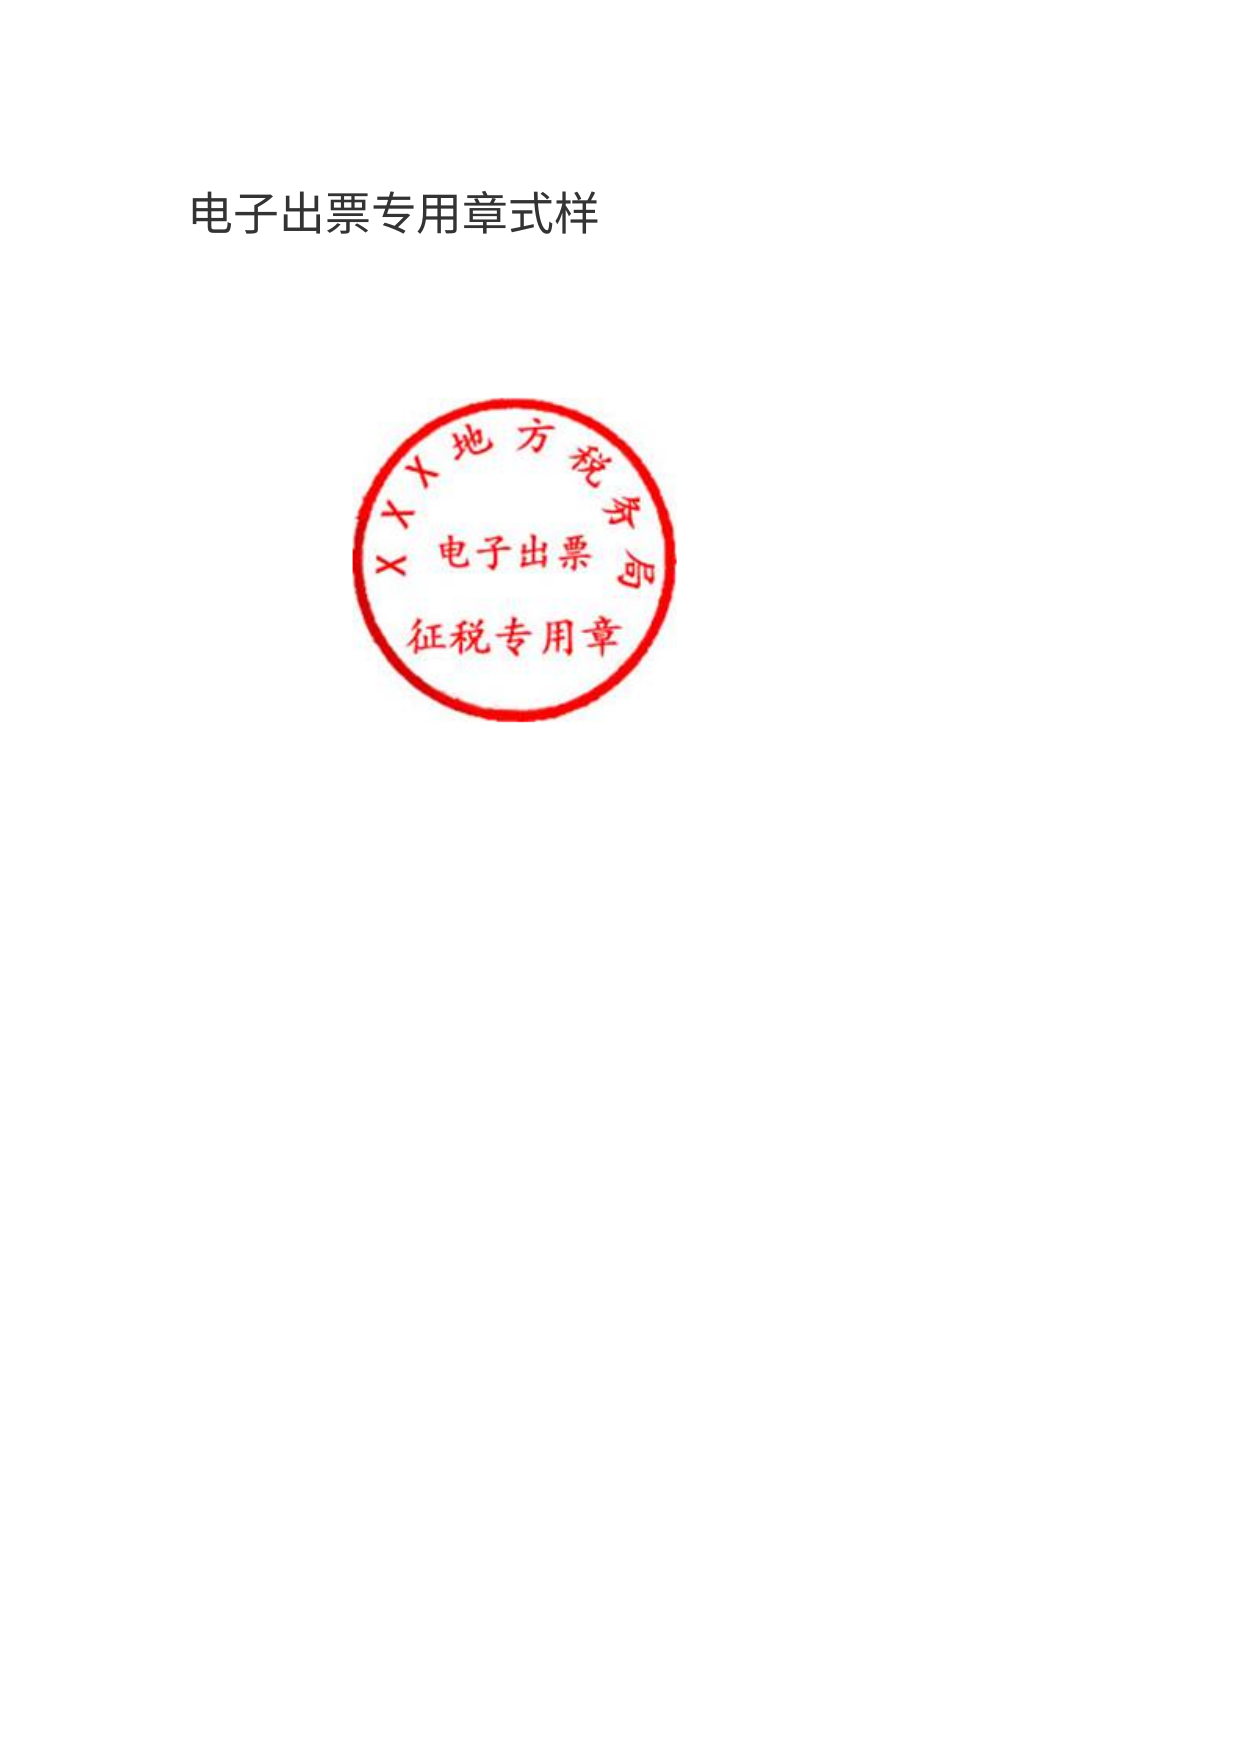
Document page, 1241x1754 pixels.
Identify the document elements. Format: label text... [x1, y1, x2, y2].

picture [187, 259, 868, 860]
text 电子出票专用章式样 [187, 162, 1053, 259]
